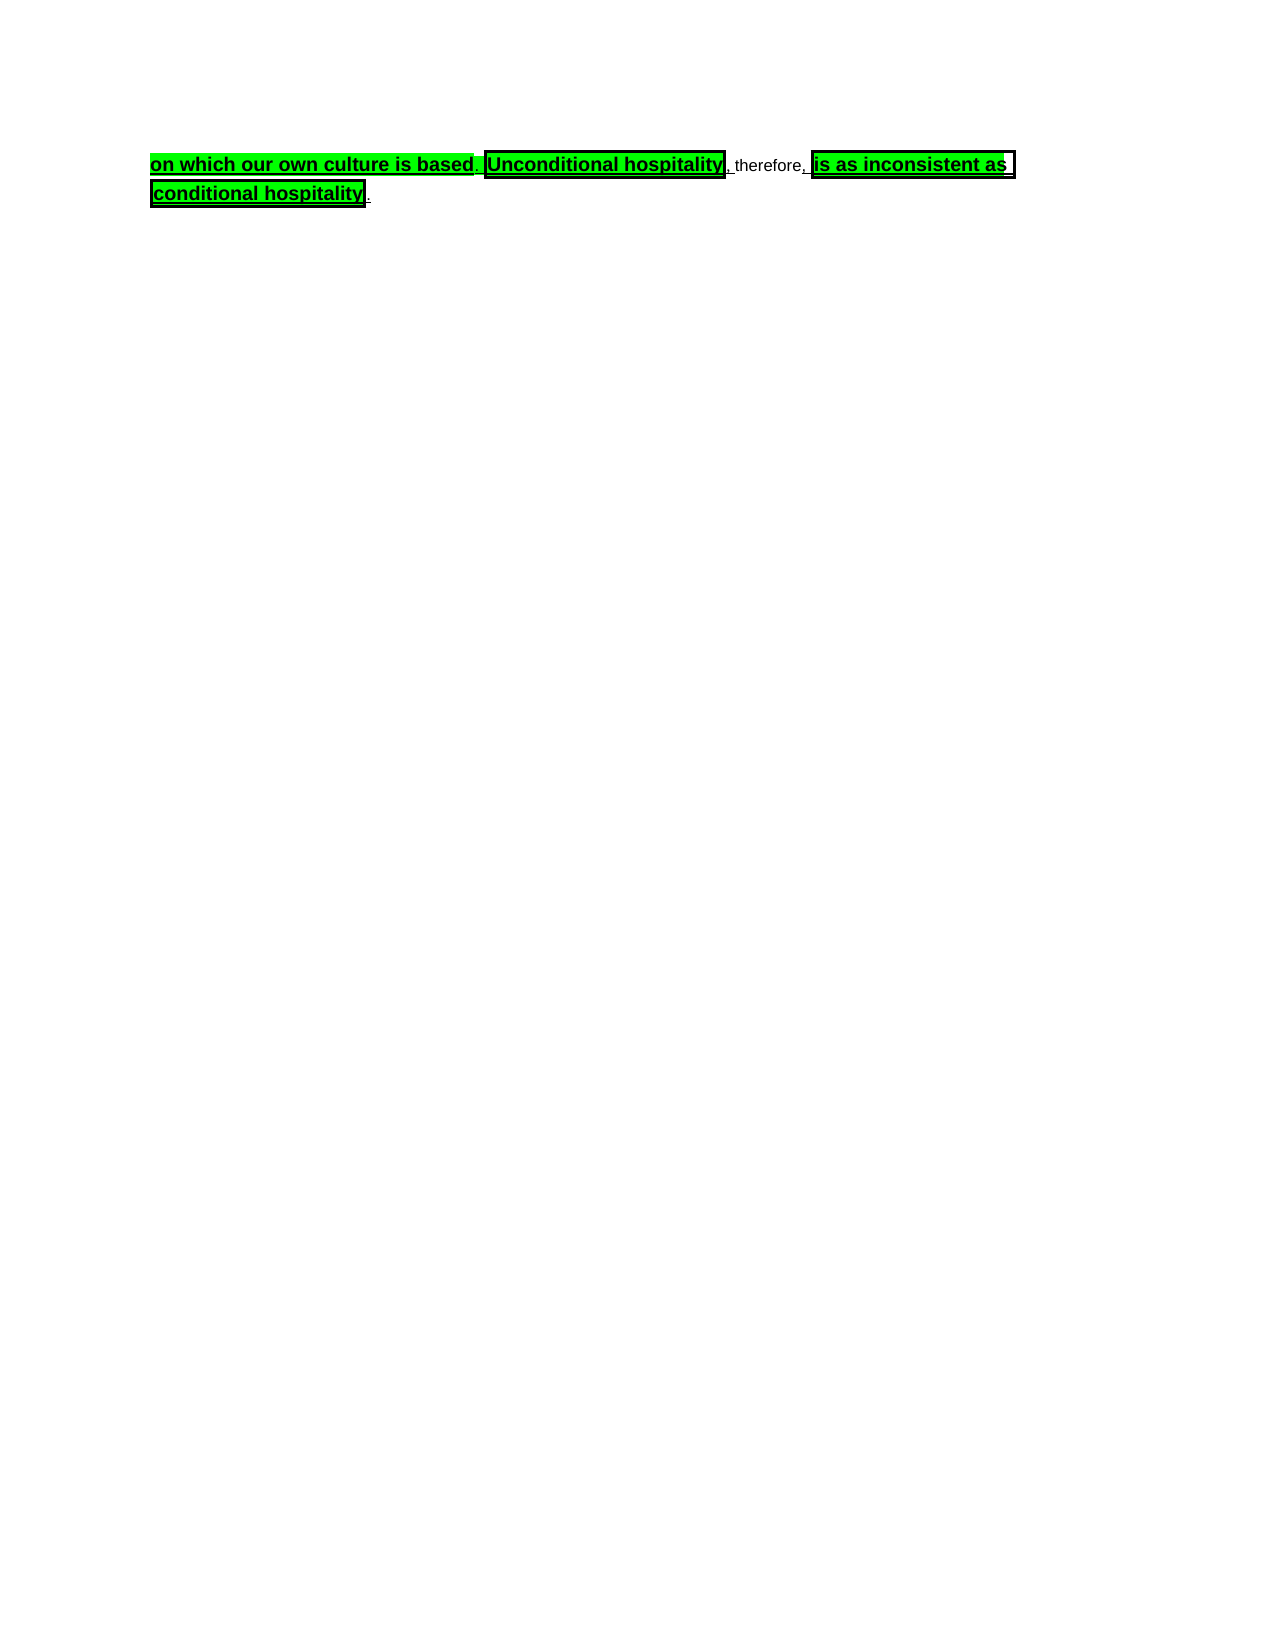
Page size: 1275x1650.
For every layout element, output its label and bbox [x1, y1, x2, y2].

text [150, 150, 1050, 208]
